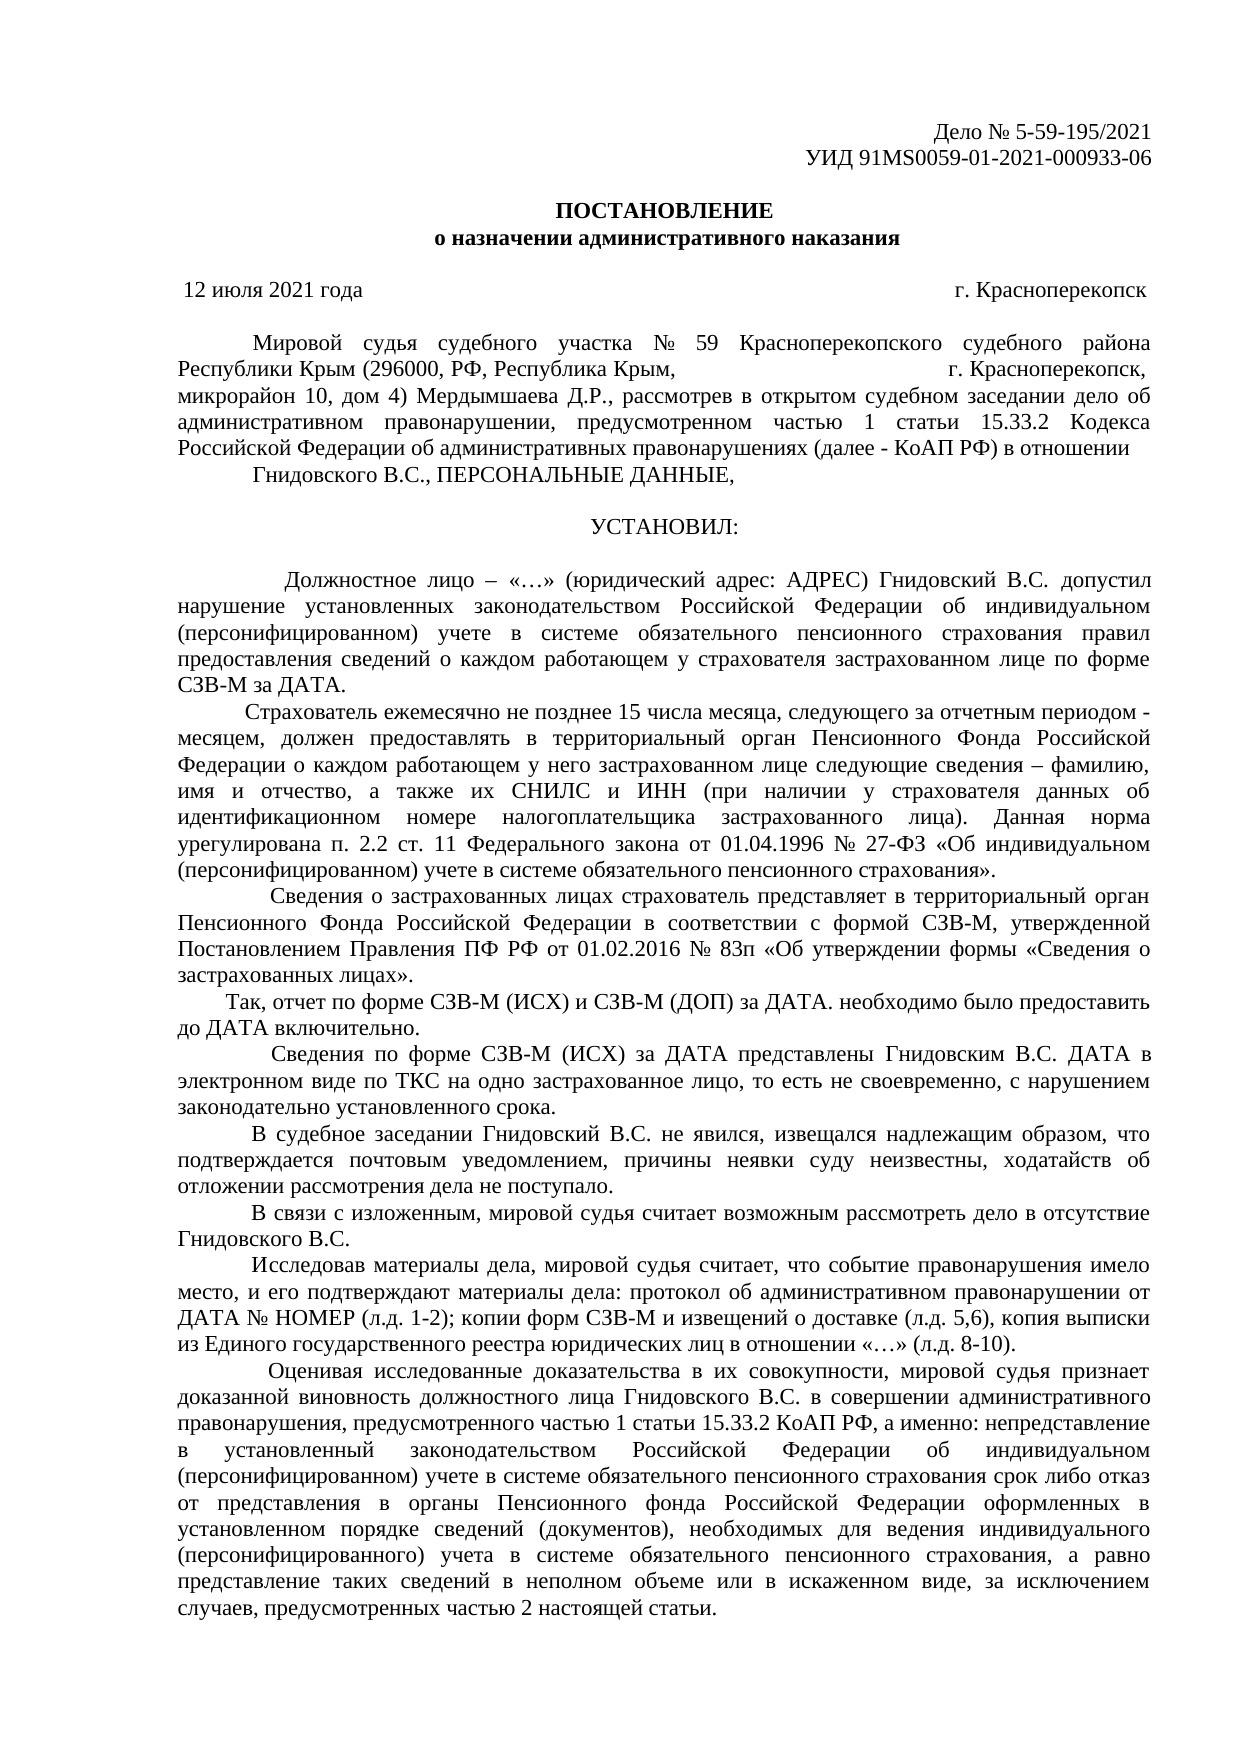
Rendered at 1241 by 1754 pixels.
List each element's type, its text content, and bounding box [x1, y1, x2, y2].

text Мировой судья судебного участка № 59 Красноперекопского судебного района Республики Крым (296000, РФ, Республика Крым, г. Красноперекопск, микрорайон 10, дом 4) Мердымшаева Д.Р., рассмотрев в открытом судебном заседании дело об административном правонарушении, предусмотренном частью 1 статьи 15.33.2 Кодекса Российской Федерации об административных правонарушениях (далее - КоАП РФ) в отношении [177, 329, 1152, 461]
text 12 июля 2021 года г. Красноперекопск [177, 276, 1152, 303]
text Оценивая исследованные доказательства в их совокупности, мировой судья признает доказанной виновность должностного лица Гнидовского В.С. в совершении административного правонарушения, предусмотренного частью 1 статьи 15.33.2 КоАП РФ, а именно: непредставление в установленный законодательством Российской Федерации об индивидуальном (персонифицированном) учете в системе обязательного пенсионного страхования срок либо отказ от представления в органы Пенсионного фонда Российской Федерации оформленных в установленном порядке сведений (документов), необходимых для ведения индивидуального (персонифицированного) учета в системе обязательного пенсионного страхования, а равно представление таких сведений в неполном объеме или в искаженном виде, за исключением случаев, предусмотренных частью 2 настоящей статьи. [177, 1357, 1152, 1620]
text Страхователь ежемесячно не позднее 15 числа месяца, следующего за отчетным периодом - месяцем, должен предоставлять в территориальный орган Пенсионного Фонда Российской Федерации о каждом работающем у него застрахованном лице следующие сведения – фамилию, имя и отчество, а также их СНИЛС и ИНН (при наличии у страхователя данных об идентификационном номере налогоплательщика застрахованного лица). Данная норма урегулирована п. 2.2 ст. 11 Федерального закона от 01.04.1996 № 27-ФЗ «Об индивидуальном (персонифицированном) учете в системе обязательного пенсионного страхования». [177, 698, 1152, 882]
text ПОСТАНОВЛЕНИЕ [177, 197, 1152, 223]
text Сведения по форме СЗВ-М (ИСХ) за ДАТА представлены Гнидовским В.С. ДАТА в электронном виде по ТКС на одно застрахованное лицо, то есть не своевременно, с нарушением законодательно установленного срока. [177, 1041, 1152, 1119]
text Гнидовского В.С., ПЕРСОНАЛЬНЫЕ ДАННЫЕ, [177, 461, 1152, 487]
text Исследовав материалы дела, мировой судья считает, что событие правонарушения имело место, и его подтверждают материалы дела: протокол об административном правонарушении от ДАТА № НОМЕР (л.д. 1-2); копии форм СЗВ-М и извещений о доставке (л.д. 5,6), копия выписки из Единого государственного реестра юридических лиц в отношении «…» (л.д. 8-10). [177, 1251, 1152, 1357]
text В связи с изложенным, мировой судья считает возможным рассмотреть дело в отсутствие Гнидовского В.С. [177, 1199, 1152, 1251]
text В судебное заседании Гнидовский В.С. не явился, извещался надлежащим образом, что подтверждается почтовым уведомлением, причины неявки суду неизвестны, ходатайств об отложении рассмотрения дела не поступало. [177, 1119, 1152, 1199]
text УИД 91MS0059-01-2021-000933-06 [177, 144, 1152, 171]
text УСТАНОВИЛ: [177, 513, 1152, 540]
text Так, отчет по форме СЗВ-М (ИСХ) и СЗВ-М (ДОП) за ДАТА. необходимо было предоставить до ДАТА включительно. [177, 988, 1152, 1041]
text Дело № 5-59-195/2021 [177, 118, 1152, 144]
text Должностное лицо – «…» (юридический адрес: АДРЕС) Гнидовский В.С. допустил нарушение установленных законодательством Российской Федерации об индивидуальном (персонифицированном) учете в системе обязательного пенсионного страхования правил предоставления сведений о каждом работающем у страхователя застрахованном лице по форме СЗВ-М за ДАТА. [177, 566, 1152, 698]
text Сведения о застрахованных лицах страхователь представляет в территориальный орган Пенсионного Фонда Российской Федерации в соответствии с формой СЗВ-М, утвержденной Постановлением Правления ПФ РФ от 01.02.2016 № 83п «Об утверждении формы «Сведения о застрахованных лицах». [177, 882, 1152, 988]
text о назначении административного наказания [177, 223, 1152, 250]
